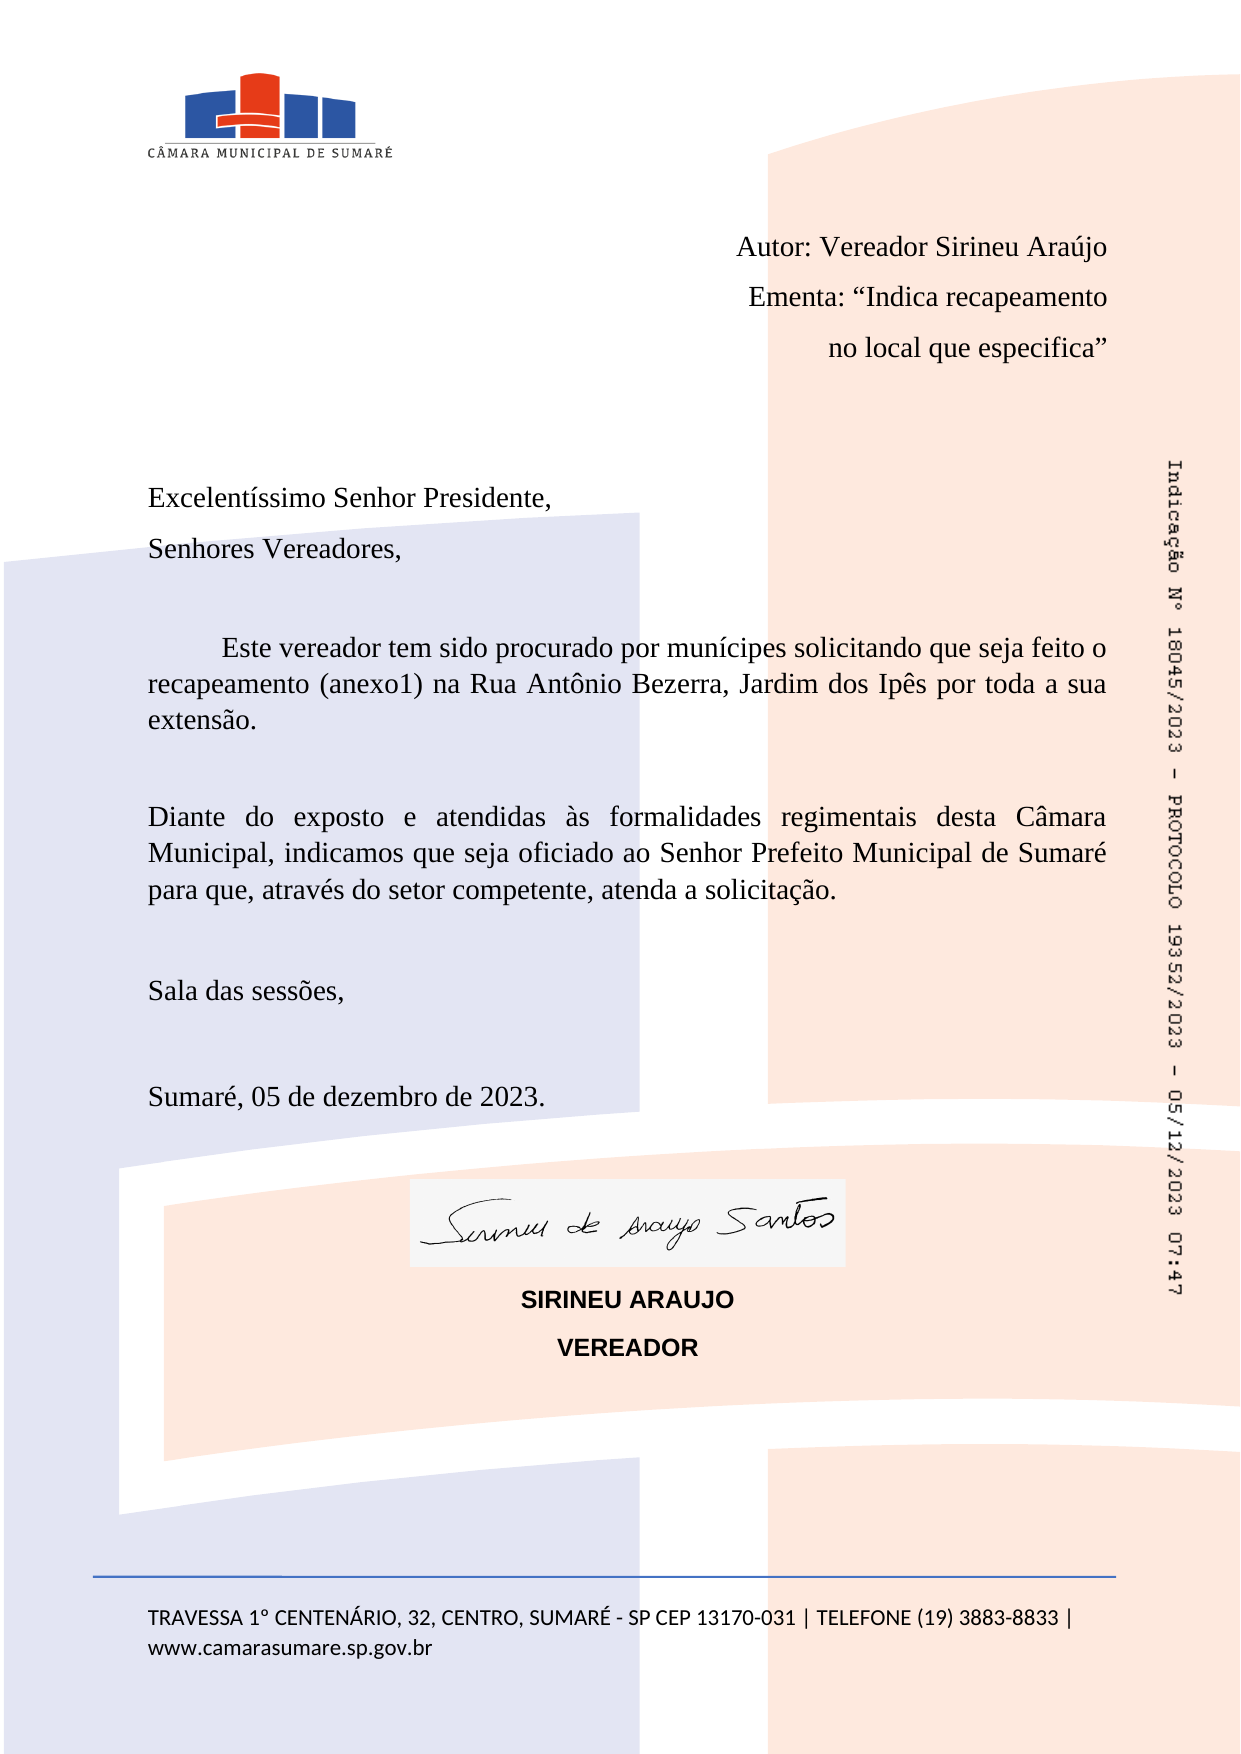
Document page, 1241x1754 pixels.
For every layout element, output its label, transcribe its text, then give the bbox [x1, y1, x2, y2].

text Este vereador tem sido procurado por munícipes solicitando que seja feito o recapeamento (anexo1) na Rua Antônio Bezerra, Jardim dos Ipês por toda a sua extensão. [148, 630, 1107, 736]
text Excelentíssimo Senhor Presidente, [148, 481, 1107, 514]
picture [1142, 455, 1205, 1299]
text Autor: Vereador Sirineu Araújo [148, 229, 1107, 263]
text no local que especifica” [148, 330, 1107, 413]
text Diante do exposto e atendidas às formalidades regimentais desta Câmara Municipal, indicamos que seja oficiado ao Senhor Prefeito Municipal de Sumaré para que, através do setor competente, atenda a solicitação. [148, 799, 1107, 905]
text Sala das sessões, [148, 973, 1107, 1007]
picture [409, 1179, 846, 1267]
text Sumaré, 05 de dezembro de 2023. [148, 1079, 1107, 1112]
text Ementa: “Indica recapeamento [148, 279, 1107, 313]
text Senhores Vereadores, [148, 531, 1107, 564]
picture [147, 73, 394, 160]
text VEREADOR [148, 1333, 1107, 1362]
text SIRINEU ARAUJO [148, 1285, 1107, 1314]
